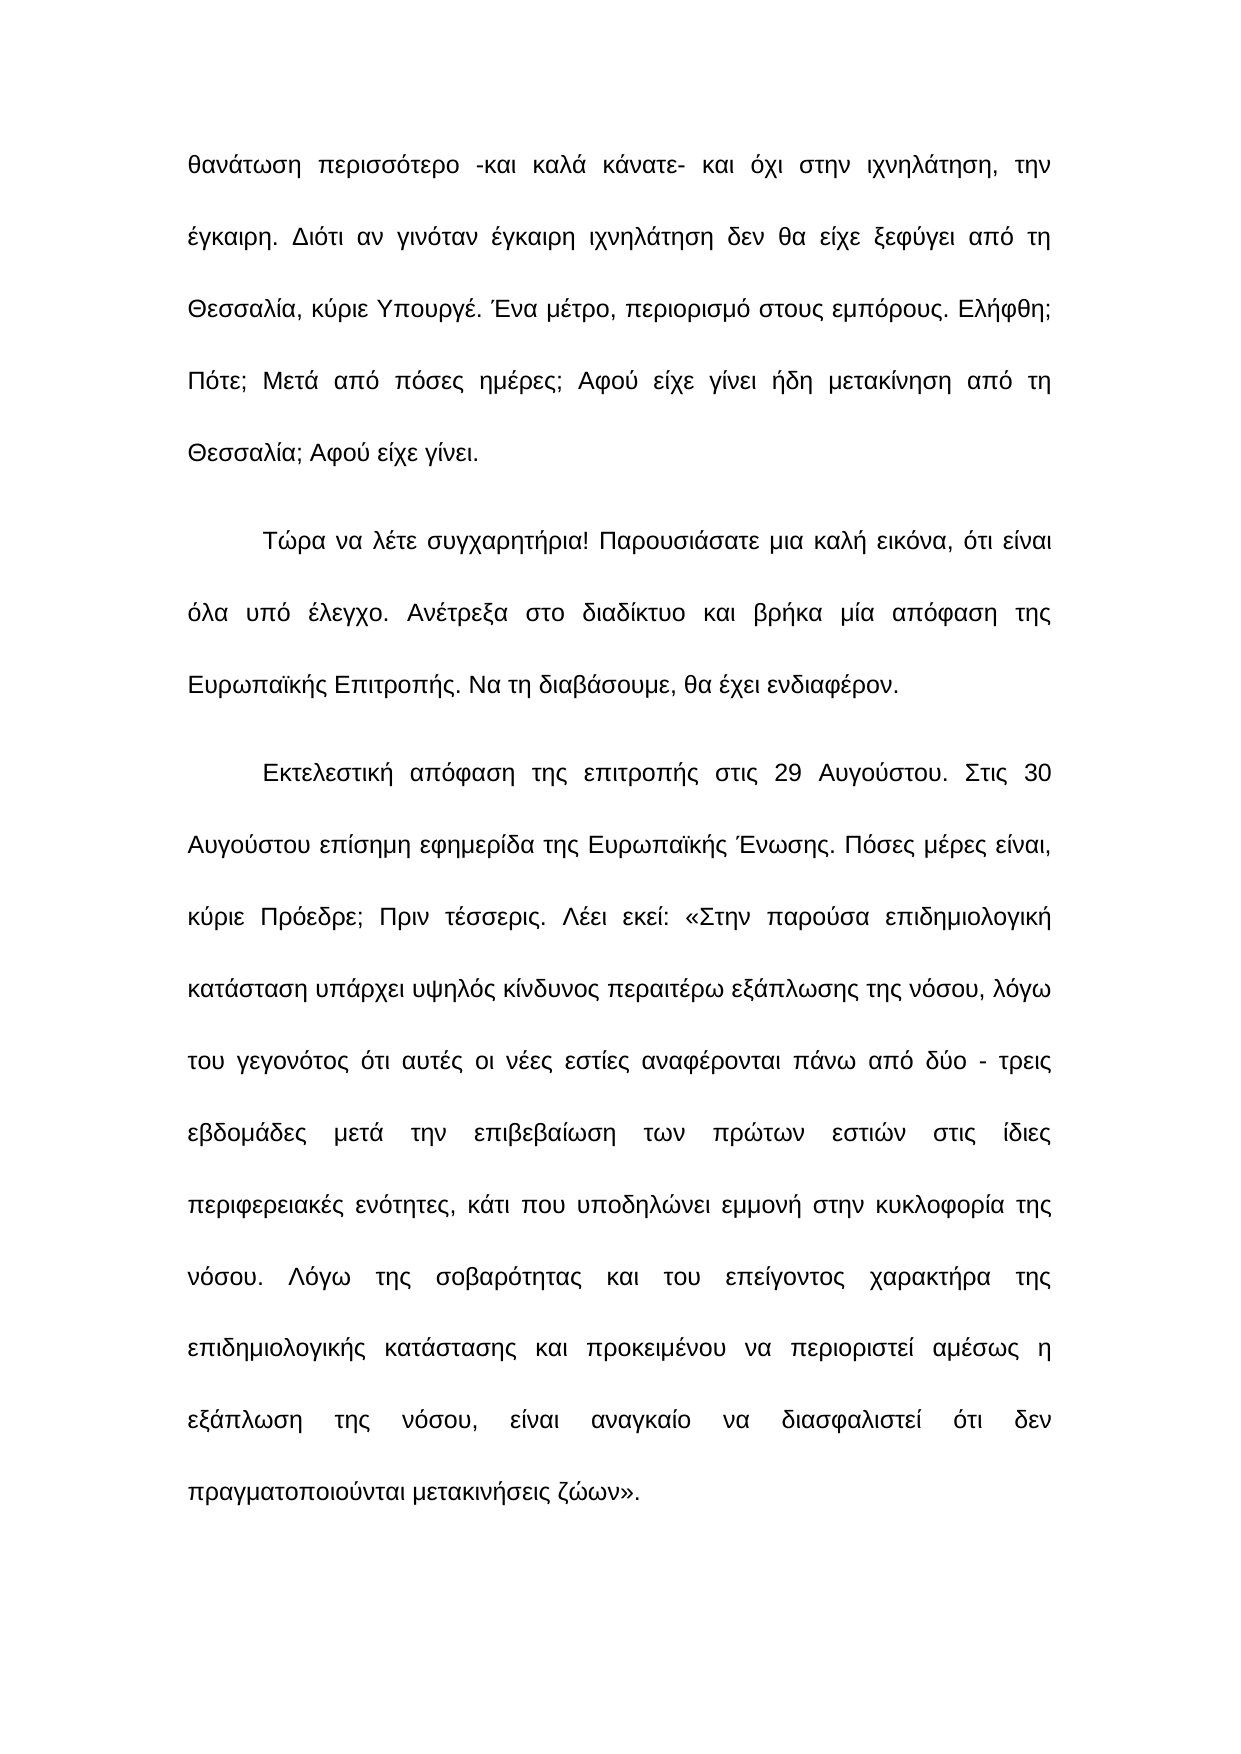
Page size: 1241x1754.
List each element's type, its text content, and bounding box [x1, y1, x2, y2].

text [187, 150, 1053, 466]
text Εκτελεστική απόφαση της επιτροπής στις 29 Αυγούστου. Στις 30 Αυγούστου επίσημη εφημερίδα της Ευρωπαϊκής Ένωσης. Πόσες μέρες είναι, κύριε Πρόεδρε; Πριν τέσσερις. Λέει εκεί: «Στην παρούσα επιδημιολογική κατάσταση υπάρχει υψηλός κίνδυνος περαιτέρω εξάπλωσης της νόσου, λόγω του γεγονότος ότι αυτές οι νέες εστίες αναφέρονται πάνω από δύο - τρεις εβδομάδες μετά την επιβεβαίωση των πρώτων εστιών στις ίδιες περιφερειακές ενότητες, κάτι που υποδηλώνει εμμονή στην κυκλοφορία της νόσου. Λόγω της σοβαρότητας και του επείγοντος χαρακτήρα της επιδημιολογικής κατάστασης και προκειμένου να περιοριστεί αμέσως η εξάπλωση της νόσου, είναι αναγκαίο να διασφαλιστεί ότι δεν πραγματοποιούνται μετακινήσεις ζώων». [187, 758, 1053, 1506]
text Τώρα να λέτε συγχαρητήρια! Παρουσιάσατε μια καλή εικόνα, ότι είναι όλα υπό έλεγχο. Ανέτρεξα στο διαδίκτυο και βρήκα μία απόφαση της Ευρωπαϊκής Επιτροπής. Να τη διαβάσουμε, θα έχει ενδιαφέρον. [187, 526, 1053, 698]
